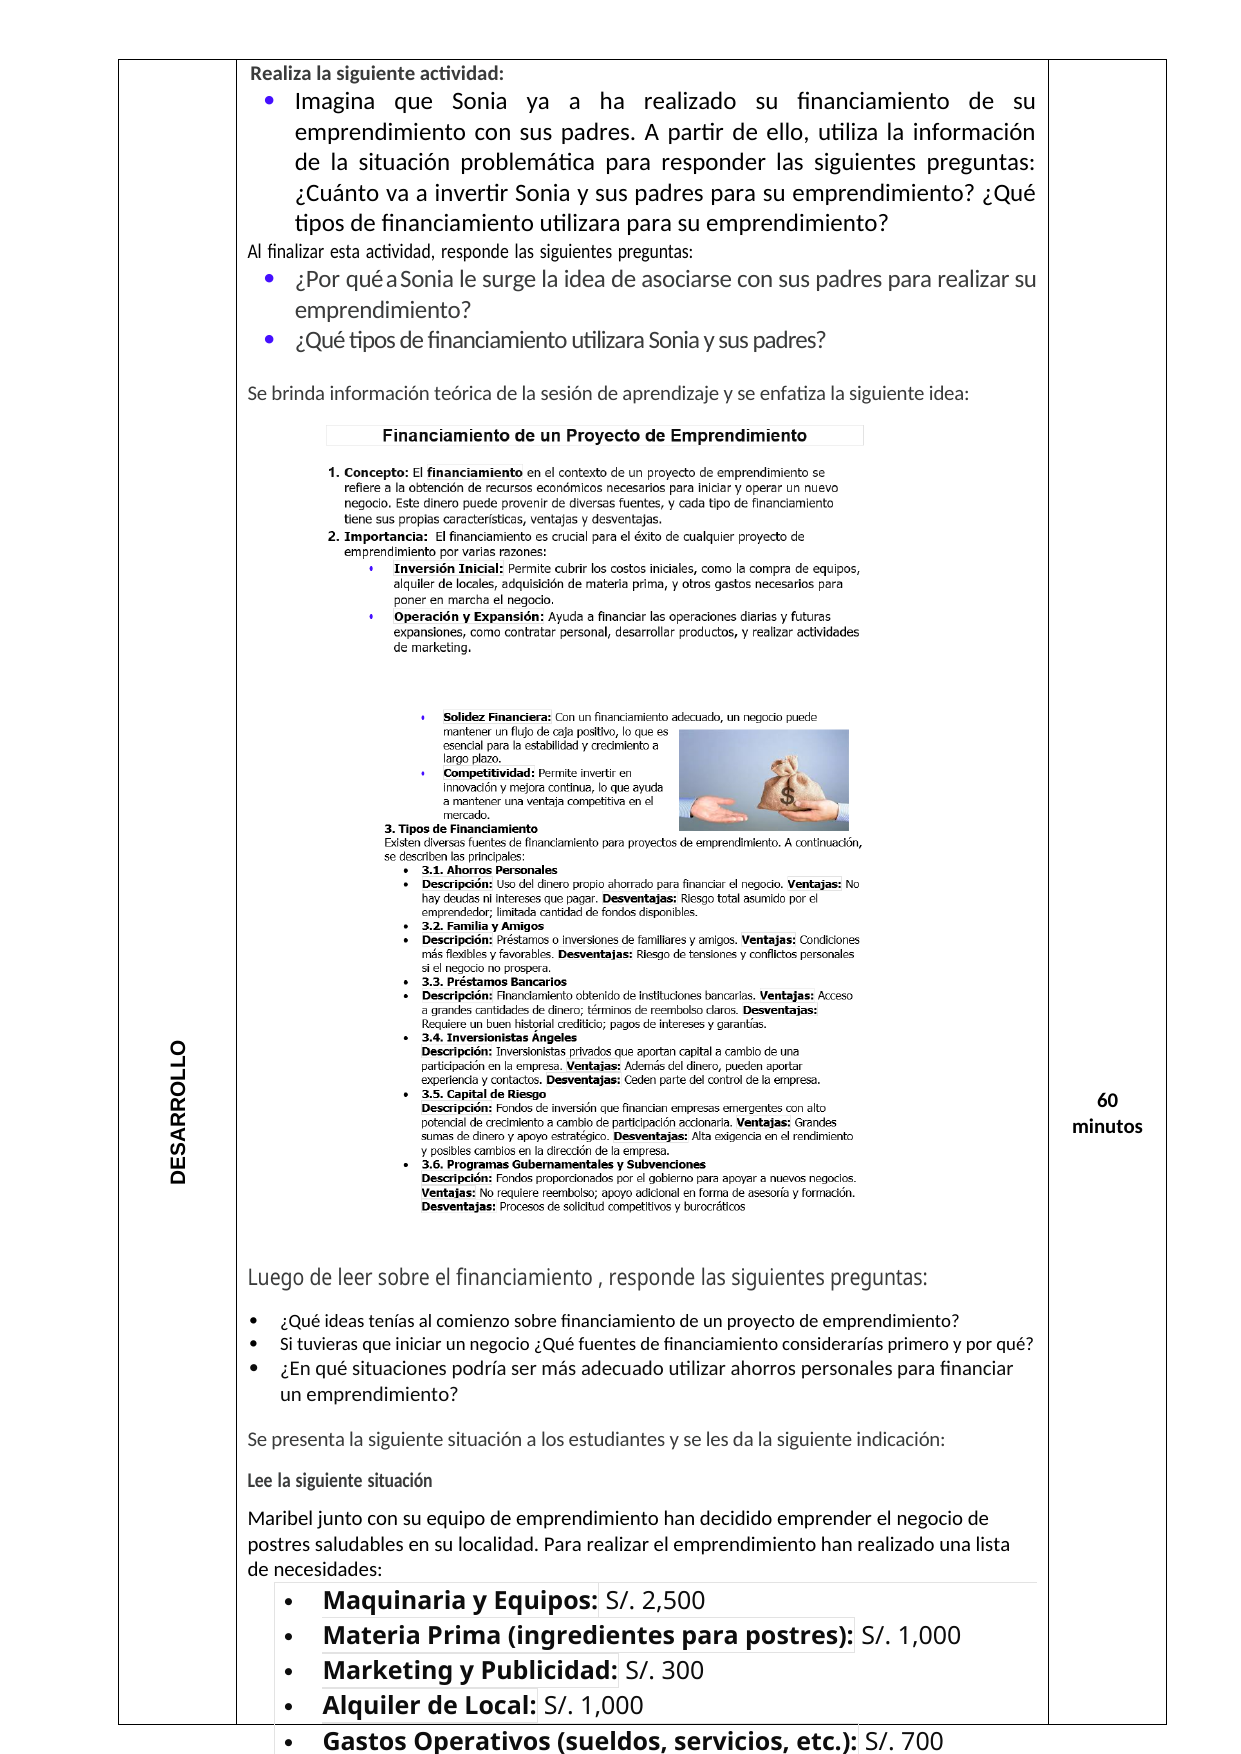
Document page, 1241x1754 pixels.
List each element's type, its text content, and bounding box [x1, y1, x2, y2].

picture [313, 416, 874, 675]
table_cell Realiza la siguiente actividad: Imagina que Sonia ya a ha realizado su financiamiento de su emprendimiento con sus padres. A partir de ello, utiliza la información de la situación problemática para responder las siguientes preguntas: ¿Cuánto va a invertir Sonia y sus padres para su emprendimiento? ¿Qué tipos de financiamiento utilizara para su emprendimiento? Al finalizar esta actividad, responde las siguientes preguntas: ¿Por qué a Sonia le surge la idea de asociarse con sus padres para realizar su emprendimiento? ¿Qué tipos de financiamiento utilizara Sonia y sus padres? Se brinda información teórica de la sesión de aprendizaje y se enfatiza la siguiente idea: Luego de leer sobre el financiamiento , responde las siguientes preguntas: ¿Qué ideas tenías al comienzo sobre financiamiento de un proyecto de emprendimiento? Si tuvieras que iniciar un negocio ¿Qué fuentes de financiamiento considerarías primero y por qué? ¿En qué situaciones podría ser más adecuado utilizar ahorros personales para financiar un emprendimiento? Se presenta la siguiente situación a los estudiantes y se les da la siguiente indicación: Lee la siguiente situación Maribel junto con su equipo de emprendimiento han decidido emprender el negocio de postres saludables en su localidad. Para realizar el emprendimiento han realizado una lista de necesidades: Maquinaria y Equipos: S/. 2,500 Materia Prima (ingredientes para postres): S/. 1,000 Marketing y Publicidad: S/. 300 Alquiler de Local: S/. 1,000 Gastos Operativos (sueldos, servicios, etc.): S/. 700 Total Necesario: S/. 5500 El grupo tiene ahorrado entre todos los integrantes la cantidad de 1500 soles. Para financiar el saldo, el grupo tiene las siguientes opciones Préstamo bancario: préstamo del saldo al 20 % de interés anual por 5 años Préstamo de amigos: préstamo del saldo al 10 % de interés mensual por 2 años Inversionistas Ángeles: Invierte el saldo y pide 15% participación ofrecida Luego, se les pide que en equipos respondan las siguientes preguntas: ¿Cuánto dinero le falta al grupo para iniciar su emprendimiento? ¿Cómo determinarías cuál es la mejor fuente de financiamiento para tu propio proyecto de emprendimiento? ¿Cuál de los tipos de financiamiento es el más recomendado en este contexto y por qué? [237, 60, 1048, 1724]
picture [362, 707, 878, 1215]
table_cell 60 minutos [1049, 60, 1166, 1724]
table_cell DESARROLLO [119, 60, 236, 1724]
